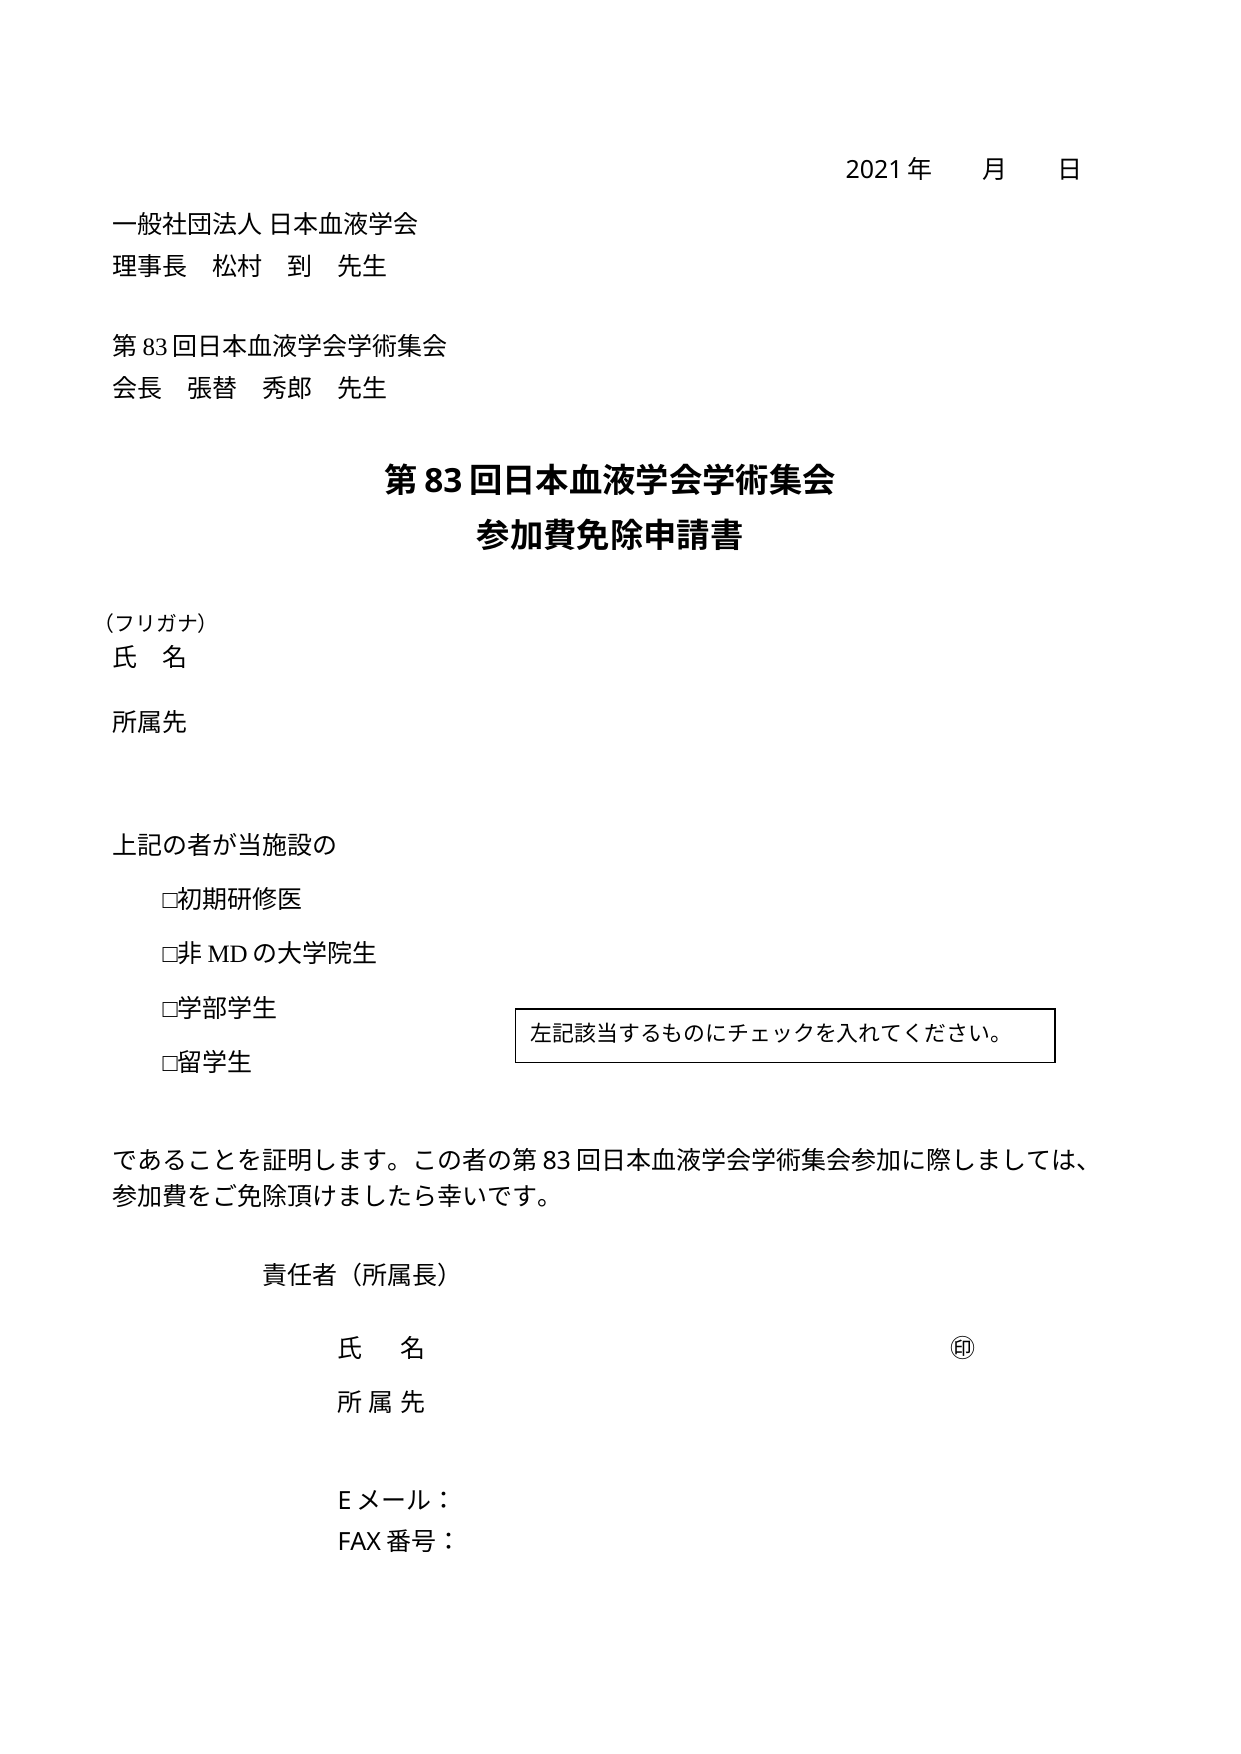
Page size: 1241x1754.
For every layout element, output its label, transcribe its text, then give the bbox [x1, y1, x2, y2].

text □学部学生 [112, 988, 1107, 1024]
text 所属先 [262, 1383, 1107, 1419]
text 2021年 月 日 [112, 150, 1082, 186]
text 所属先 [112, 703, 1107, 739]
text 理事長 松村 到 先生 [112, 246, 1107, 282]
text であることを証明します。この者の第83回日本血液学会学術集会参加に際しましては、参加費をご免除頂けましたら幸いです。 [112, 1140, 1096, 1213]
text 一般社団法人 日本血液学会 [112, 204, 1107, 241]
text FAX番号： [112, 1522, 1107, 1558]
text 氏 名 [112, 638, 1107, 674]
text 会長 張替 秀郎 先生 [112, 368, 1107, 405]
text 第83回日本血液学会学術集会 [112, 453, 1107, 502]
text 第83回日本血液学会学術集会 [112, 327, 1107, 363]
text 参加費免除申請書 [112, 509, 1107, 557]
text □初期研修医 [112, 879, 1107, 916]
text □留学生 [112, 1043, 1107, 1079]
text Eメール： [112, 1480, 1107, 1516]
text 氏 名 ㊞ [262, 1328, 1107, 1364]
text 責任者（所属長） [187, 1256, 1107, 1292]
text （フリガナ） [93, 607, 1107, 638]
text □非MDの大学院生 [112, 934, 1107, 970]
text 上記の者が当施設の [112, 825, 1107, 861]
